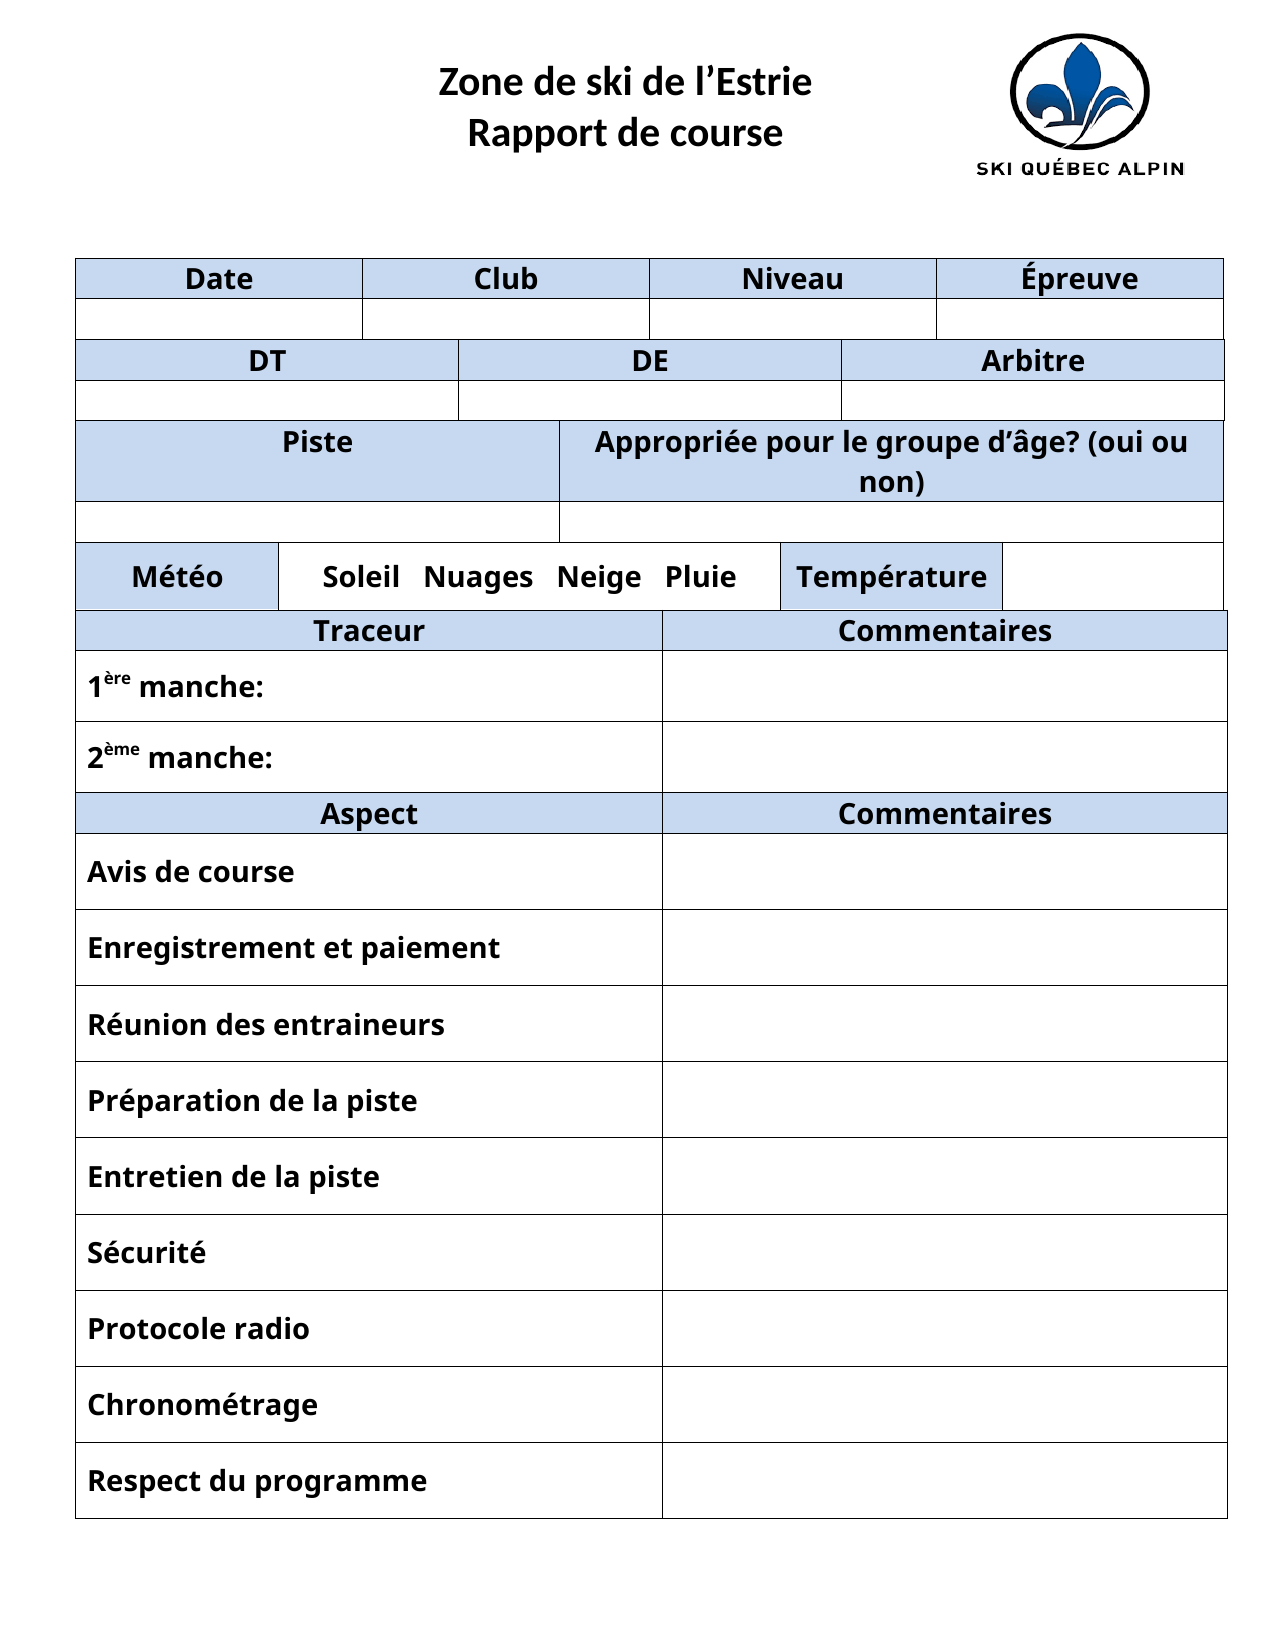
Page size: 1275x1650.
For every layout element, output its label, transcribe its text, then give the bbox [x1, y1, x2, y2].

picture [952, 18, 1208, 197]
table_cell [76, 299, 362, 339]
table_cell Réunion des entraineurs [76, 986, 662, 1061]
table_cell Respect du programme [76, 1443, 662, 1518]
table_header Club [363, 259, 649, 298]
table_cell [663, 1062, 1227, 1137]
table_cell [1003, 543, 1223, 609]
table_header Épreuve [937, 259, 1223, 298]
table_cell [76, 381, 458, 420]
table_cell 2ème manche: [76, 722, 662, 792]
table_cell [842, 381, 1224, 420]
table_cell Enregistrement et paiement [76, 910, 662, 985]
table_header Niveau [650, 259, 936, 298]
table_cell [663, 651, 1227, 721]
table_cell DT [76, 340, 458, 380]
table_cell [459, 381, 841, 420]
table_cell [663, 1291, 1227, 1366]
table_cell Protocole radio [76, 1291, 662, 1366]
table_cell [663, 986, 1227, 1061]
table_cell Météo [76, 543, 278, 609]
table_cell [663, 910, 1227, 985]
table_cell Commentaires [663, 611, 1227, 650]
table_cell Température [781, 543, 1002, 609]
table_cell [363, 299, 649, 339]
table_cell Soleil Nuages Neige Pluie [279, 543, 780, 609]
table_cell 1ère manche: [76, 651, 662, 721]
table_cell [663, 1443, 1227, 1518]
table_cell Appropriée pour le groupe d’âge? (oui ou non) [560, 421, 1223, 501]
table_cell [663, 834, 1227, 909]
table_cell Aspect [76, 793, 662, 833]
table_cell Chronométrage [76, 1367, 662, 1442]
table_cell Traceur [76, 611, 662, 650]
table_cell [937, 299, 1223, 339]
table_cell Sécurité [76, 1215, 662, 1289]
table_cell [650, 299, 936, 339]
table_cell [663, 1215, 1227, 1289]
table_cell [76, 502, 559, 542]
table_cell [663, 1138, 1227, 1213]
table_header Date [76, 259, 362, 298]
table_cell Piste [76, 421, 559, 501]
table_cell [560, 502, 1223, 542]
table_cell Commentaires [663, 793, 1227, 833]
table_cell Arbitre [842, 340, 1224, 380]
table_cell Entretien de la piste [76, 1138, 662, 1213]
table_cell DE [459, 340, 841, 380]
table_cell [663, 1367, 1227, 1442]
table_cell Préparation de la piste [76, 1062, 662, 1137]
table_cell Avis de course [76, 834, 662, 909]
table_cell [663, 722, 1227, 792]
